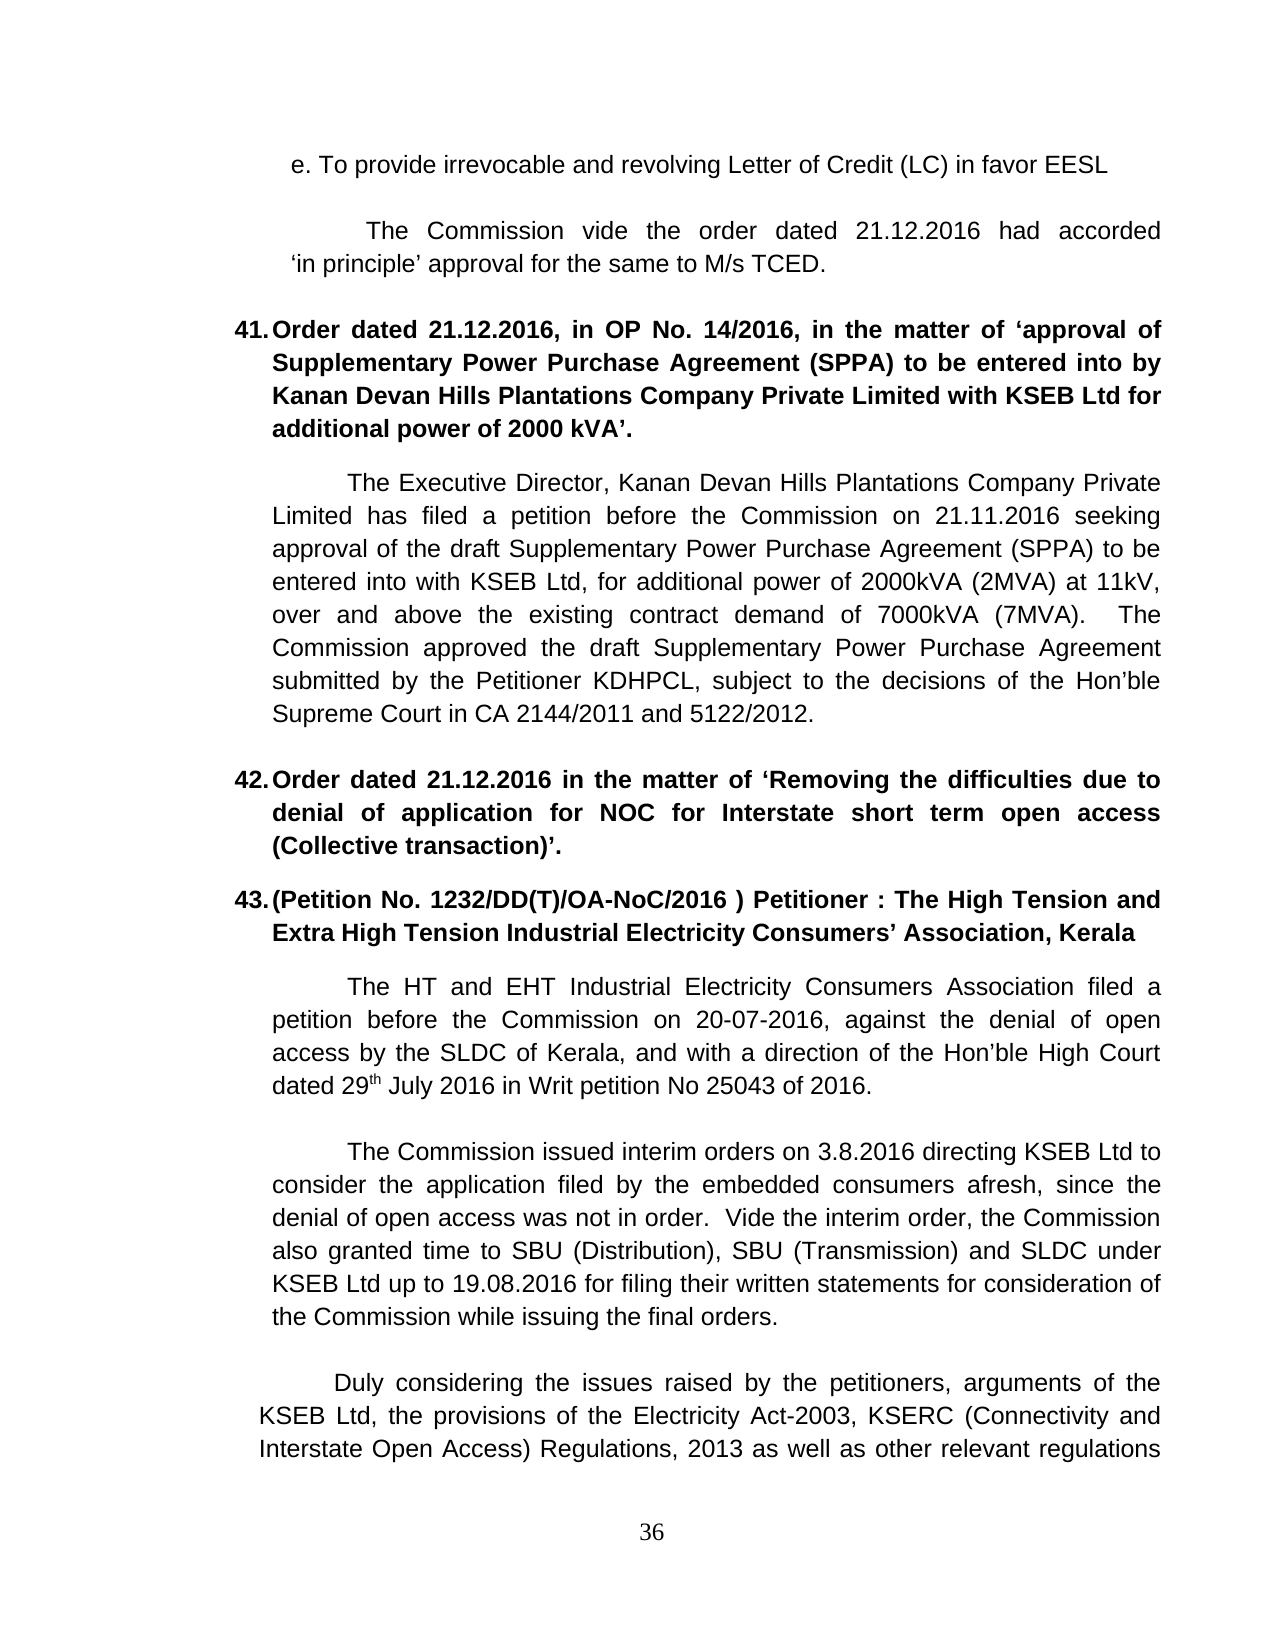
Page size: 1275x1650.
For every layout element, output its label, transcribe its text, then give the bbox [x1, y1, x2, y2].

text The Commission issued interim orders on 3.8.2016 directing KSEB Ltd to consider the application filed by the embedded consumers afresh, since the denial of open access was not in order. Vide the interim order, the Commission also granted time to SBU (Distribution), SBU (Transmission) and SLDC under KSEB Ltd up to 19.08.2016 for filing their written statements for consideration of the Commission while issuing the final orders. [272, 1137, 1162, 1331]
list (Petition No. 1232/DD(T)/OA-NoC/2016 ) Petitioner : The High Tension and Extra High Tension Industrial Electricity Consumers’ Association, Kerala [234, 885, 1162, 947]
list Order dated 21.12.2016, in OP No. 14/2016, in the matter of ‘approval of Supplementary Power Purchase Agreement (SPPA) to be entered into by Kanan Devan Hills Plantations Company Private Limited with KSEB Ltd for additional power of 2000 kVA’. [234, 315, 1162, 443]
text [259, 1368, 1162, 1463]
text The HT and EHT Industrial Electricity Consumers Association filed a petition before the Commission on 20-07-2016, against the denial of open access by the SLDC of Kerala, and with a direction of the Hon’ble High Court dated 29th July 2016 in Writ petition No 25043 of 2016. [272, 972, 1162, 1100]
text e. To provide irrevocable and revolving Letter of Credit (LC) in favor EESL [291, 150, 1162, 179]
list Order dated 21.12.2016 in the matter of ‘Removing the difficulties due to denial of application for NOC for Interstate short term open access (Collective transaction)’. [234, 765, 1162, 860]
text The Executive Director, Kanan Devan Hills Plantations Company Private Limited has filed a petition before the Commission on 21.11.2016 seeking approval of the draft Supplementary Power Purchase Agreement (SPPA) to be entered into with KSEB Ltd, for additional power of 2000kVA (2MVA) at 11kV, over and above the existing contract demand of 7000kVA (7MVA). The Commission approved the draft Supplementary Power Purchase Agreement submitted by the Petitioner KDHPCL, subject to the decisions of the Hon’ble Supreme Court in CA 2144/2011 and 5122/2012. [272, 468, 1162, 728]
text The Commission vide the order dated 21.12.2016 had accorded ‘in principle’ approval for the same to M/s TCED. [291, 216, 1162, 278]
